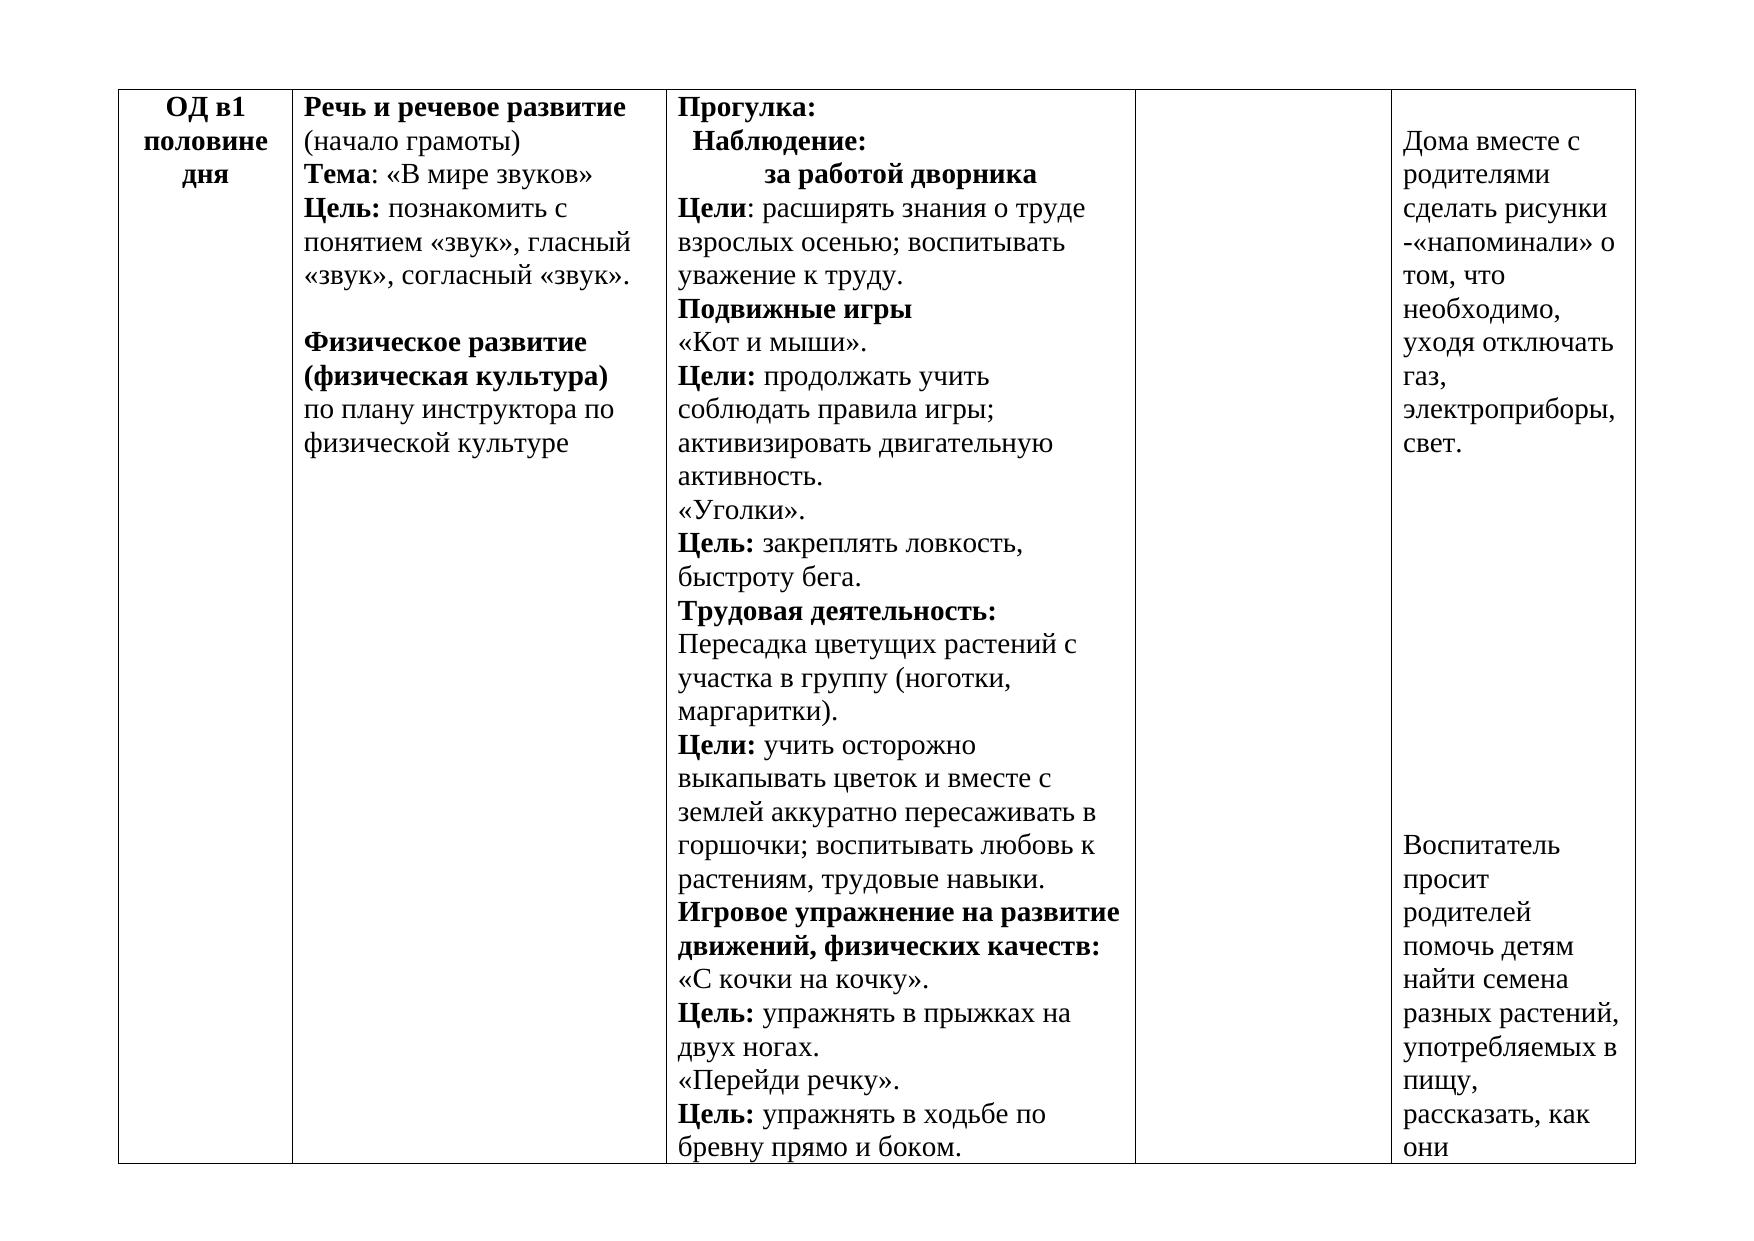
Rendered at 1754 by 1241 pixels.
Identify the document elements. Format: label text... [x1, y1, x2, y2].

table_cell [1392, 90, 1635, 1163]
table_cell ОД в1 половине дня [119, 90, 292, 1163]
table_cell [667, 90, 1135, 1163]
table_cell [293, 90, 666, 1163]
table_cell [1136, 90, 1391, 1163]
